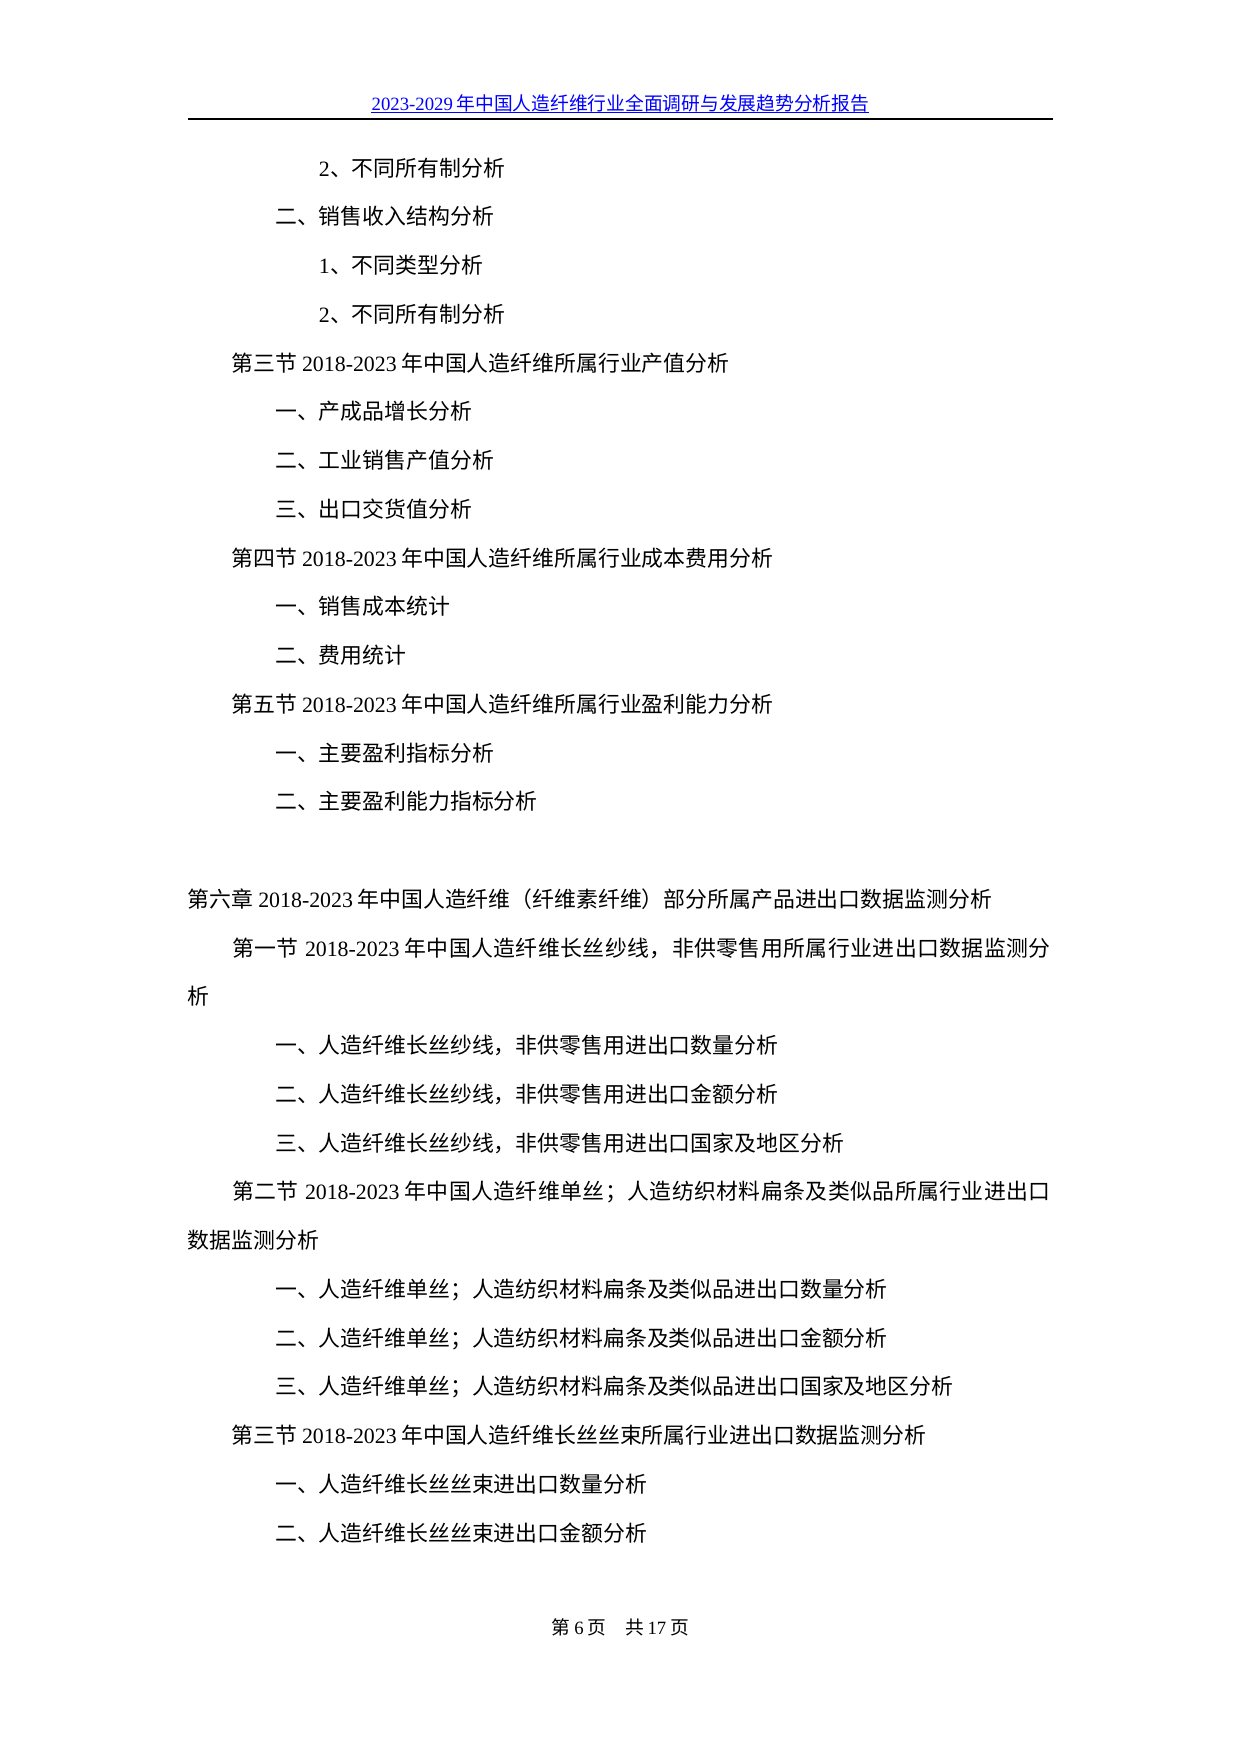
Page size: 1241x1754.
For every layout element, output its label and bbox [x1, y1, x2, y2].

text [187, 150, 1053, 1548]
